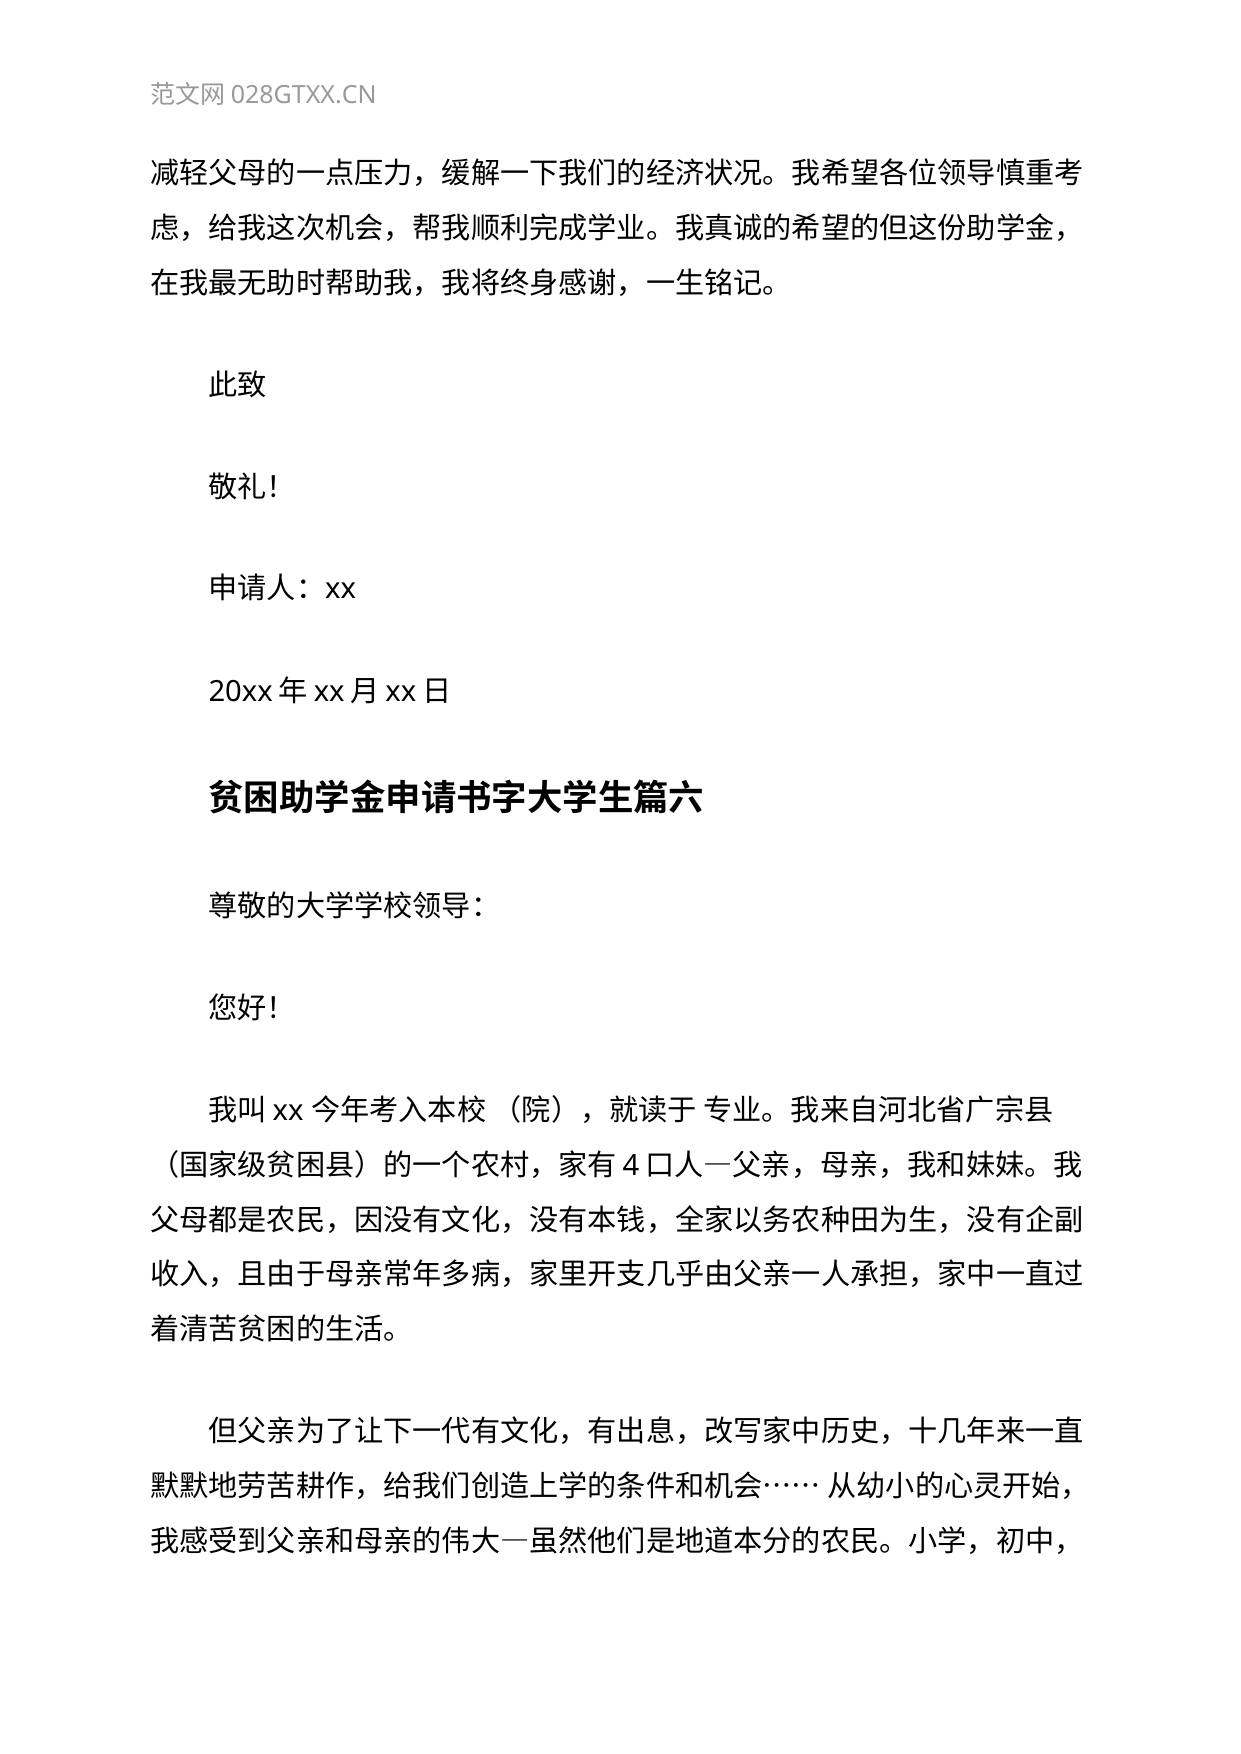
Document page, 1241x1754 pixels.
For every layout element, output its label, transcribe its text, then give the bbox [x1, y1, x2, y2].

text 申请人：xx [150, 565, 1090, 607]
text 20xx年xx月xx日 [150, 667, 1090, 709]
text 我叫xx 今年考入本校 （院），就读于 专业。我来自河北省广宗县（国家级贫困县）的一个农村，家有4口人—父亲，母亲，我和妹妹。我父母都是农民，因没有文化，没有本钱，全家以务农种田为生，没有企副收入，且由于母亲常年多病，家里开支几乎由父亲一人承担，家中一直过着清苦贫困的生活。 [150, 1086, 1090, 1348]
text 贫困助学金申请书字大学生篇六 [150, 769, 1090, 820]
text 此致 [150, 362, 1090, 404]
text 敬礼！ [150, 463, 1090, 506]
text 尊敬的大学学校领导： [150, 882, 1090, 925]
text 您好！ [150, 984, 1090, 1027]
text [150, 150, 1090, 302]
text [150, 1408, 1090, 1560]
